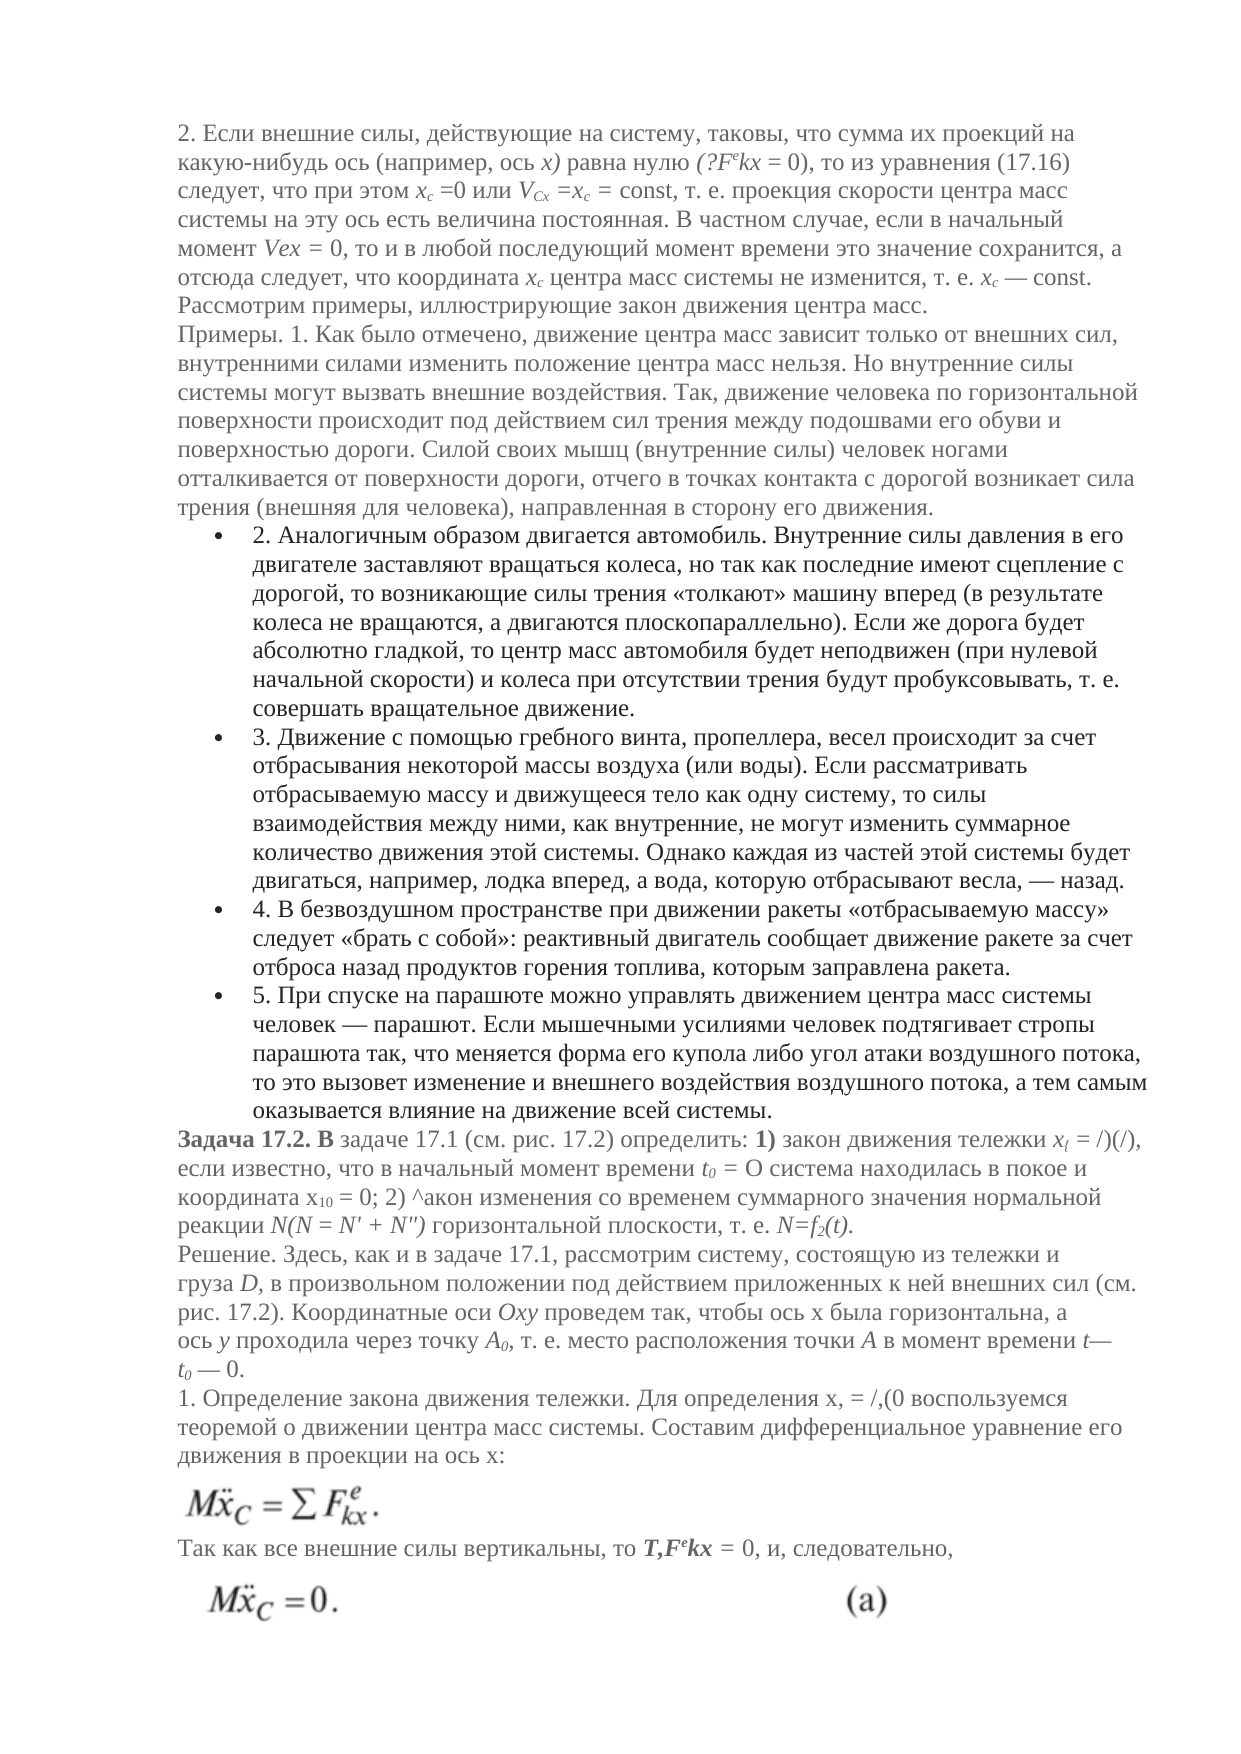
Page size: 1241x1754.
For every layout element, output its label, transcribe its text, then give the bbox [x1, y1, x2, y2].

list 3. Движение с помощью гребного винта, пропеллера, весел происходит за счет отбрасывания некоторой массы воздуха (или воды). Если рассматривать отбрасываемую массу и движущееся тело как одну систему, то силы взаимодействия между ними, как внутренние, не могут изменить суммарное количество движения этой системы. Однако каждая из частей этой системы будет двигаться, например, лодка вперед, а вода, которую отбрасывают весла, — назад. [215, 722, 1152, 894]
text Задача 17.2. В задаче 17.1 (см. рис. 17.2) определить: 1) закон движения тележки х{ = /)(/), если известно, что в начальный момент времени t0 = О система находилась в покое и координата х10 = 0; 2) ^акон изменения со временем суммарного значения нормальной реакции N(N = N' + N") горизонтальной плоскости, т. е. N=f2(t). [177, 1124, 1152, 1239]
picture [177, 1469, 417, 1534]
text Так как все внешние силы вертикальны, то T,Fekx = 0, и, следовательно, [177, 1533, 1152, 1562]
text Рассмотрим примеры, иллюстрирующие закон движения центра масс. [177, 291, 1152, 319]
text Решение. Здесь, как и в задаче 17.1, рассмотрим систему, состоящую из тележки и груза D, в произвольном положении под действием приложенных к ней внешних сил (см. рис. 17.2). Координатные оси Оху проведем так, чтобы ось х была горизонтальна, а ось у проходила через точку А0, т. е. место расположения точки А в момент времени t—t0 — 0. [177, 1239, 1152, 1383]
list 5. При спуске на парашюте можно управлять движением центра масс системы человек — парашют. Если мышечными усилиями человек подтягивает стропы парашюта так, что меняется форма его купола либо угол атаки воздушного потока, то это вызовет изменение и внешнего воздействия воздушного потока, а тем самым оказывается влияние на движение всей системы. [215, 981, 1152, 1124]
picture [177, 1562, 892, 1633]
list 2. Аналогичным образом двигается автомобиль. Внутренние силы давления в его двигателе заставляют вращаться колеса, но так как последние имеют сцепление с дорогой, то возникающие силы трения «толкают» машину вперед (в результате колеса не вращаются, а двигаются плоскопараллельно). Если же дорога будет абсолютно гладкой, то центр масс автомобиля будет неподвижен (при нулевой начальной скорости) и колеса при отсутствии трения будут пробуксовывать, т. е. совершать вращательное движение. [215, 521, 1152, 722]
text 1. Определение закона движения тележки. Для определения х, = /,(0 воспользуемся теоремой о движении центра масс системы. Составим дифференциальное уравнение его движения в проекции на ось х: [177, 1383, 1152, 1469]
text Примеры. 1. Как было отмечено, движение центра масс зависит только от внешних сил, внутренними силами изменить положение центра масс нельзя. Но внутренние силы системы могут вызвать внешние воздействия. Так, движение человека по горизонтальной поверхности происходит под действием сил трения между подошвами его обуви и поверхностью дороги. Силой своих мышц (внутренние силы) человек ногами отталкивается от поверхности дороги, отчего в точках контакта с дорогой возникает сила трения (внешняя для человека), направленная в сторону его движения. [177, 319, 1152, 521]
text 2. Если внешние силы, действующие на систему, таковы, что сумма их проекций на какую-нибудь ось (например, ось х) равна нулю (?Fekx = 0), то из уравнения (17.16) следует, что при этом хс =0 или VCx =хс = const, т. е. проекция скорости центра масс системы на эту ось есть величина постоянная. В частном случае, если в начальный момент Vex = 0, то и в любой последующий момент времени это значение сохранится, а отсюда следует, что координата хс центра масс системы не изменится, т. е. хс — const. [177, 118, 1152, 291]
list 4. В безвоздушном пространстве при движении ракеты «отбрасываемую массу» следует «брать с собой»: реактивный двигатель сообщает движение ракете за счет отброса назад продуктов горения топлива, которым заправлена ракета. [215, 894, 1152, 981]
